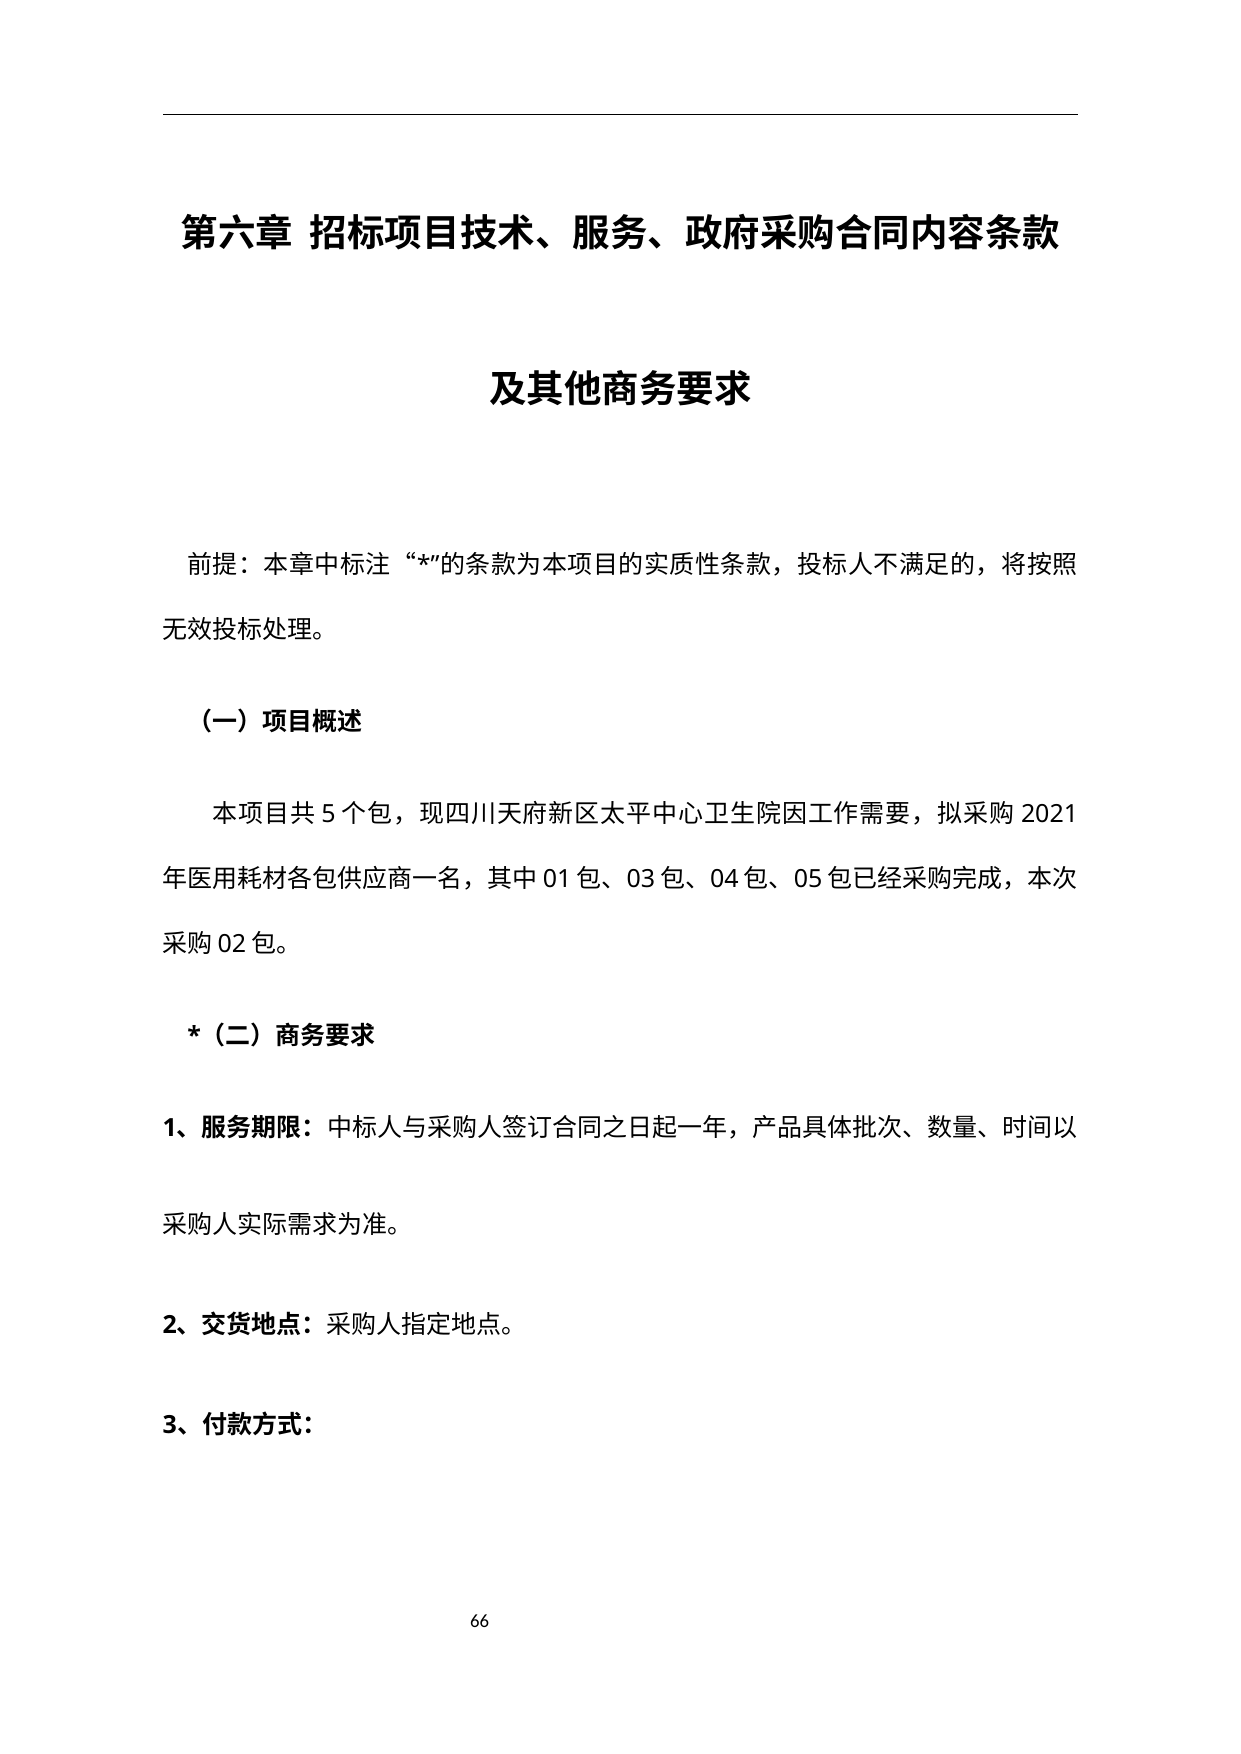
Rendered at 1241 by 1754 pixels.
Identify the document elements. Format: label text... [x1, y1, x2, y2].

subtitle （一）项目概述 [162, 687, 1078, 752]
text 前提：本章中标注“*”的条款为本项目的实质性条款，投标人不满足的，将按照无效投标处理。 [162, 530, 1078, 660]
text 本项目共5个包，现四川天府新区太平中心卫生院因工作需要，拟采购2021年医用耗材各包供应商一名，其中01包、03包、04包、05包已经采购完成，本次采购02包。 [162, 779, 1078, 974]
text 1、服务期限：中标人与采购人签订合同之日起一年，产品具体批次、数量、时间以采购人实际需求为准。 [162, 1093, 1078, 1256]
subtitle *（二）商务要求 [162, 1001, 1078, 1066]
subtitle 第六章 招标项目技术、服务、政府采购合同内容条款及其他商务要求 [162, 197, 1078, 419]
text 2、交货地点：采购人指定地点。 [162, 1290, 1078, 1355]
text 3、付款方式： [162, 1390, 1078, 1455]
